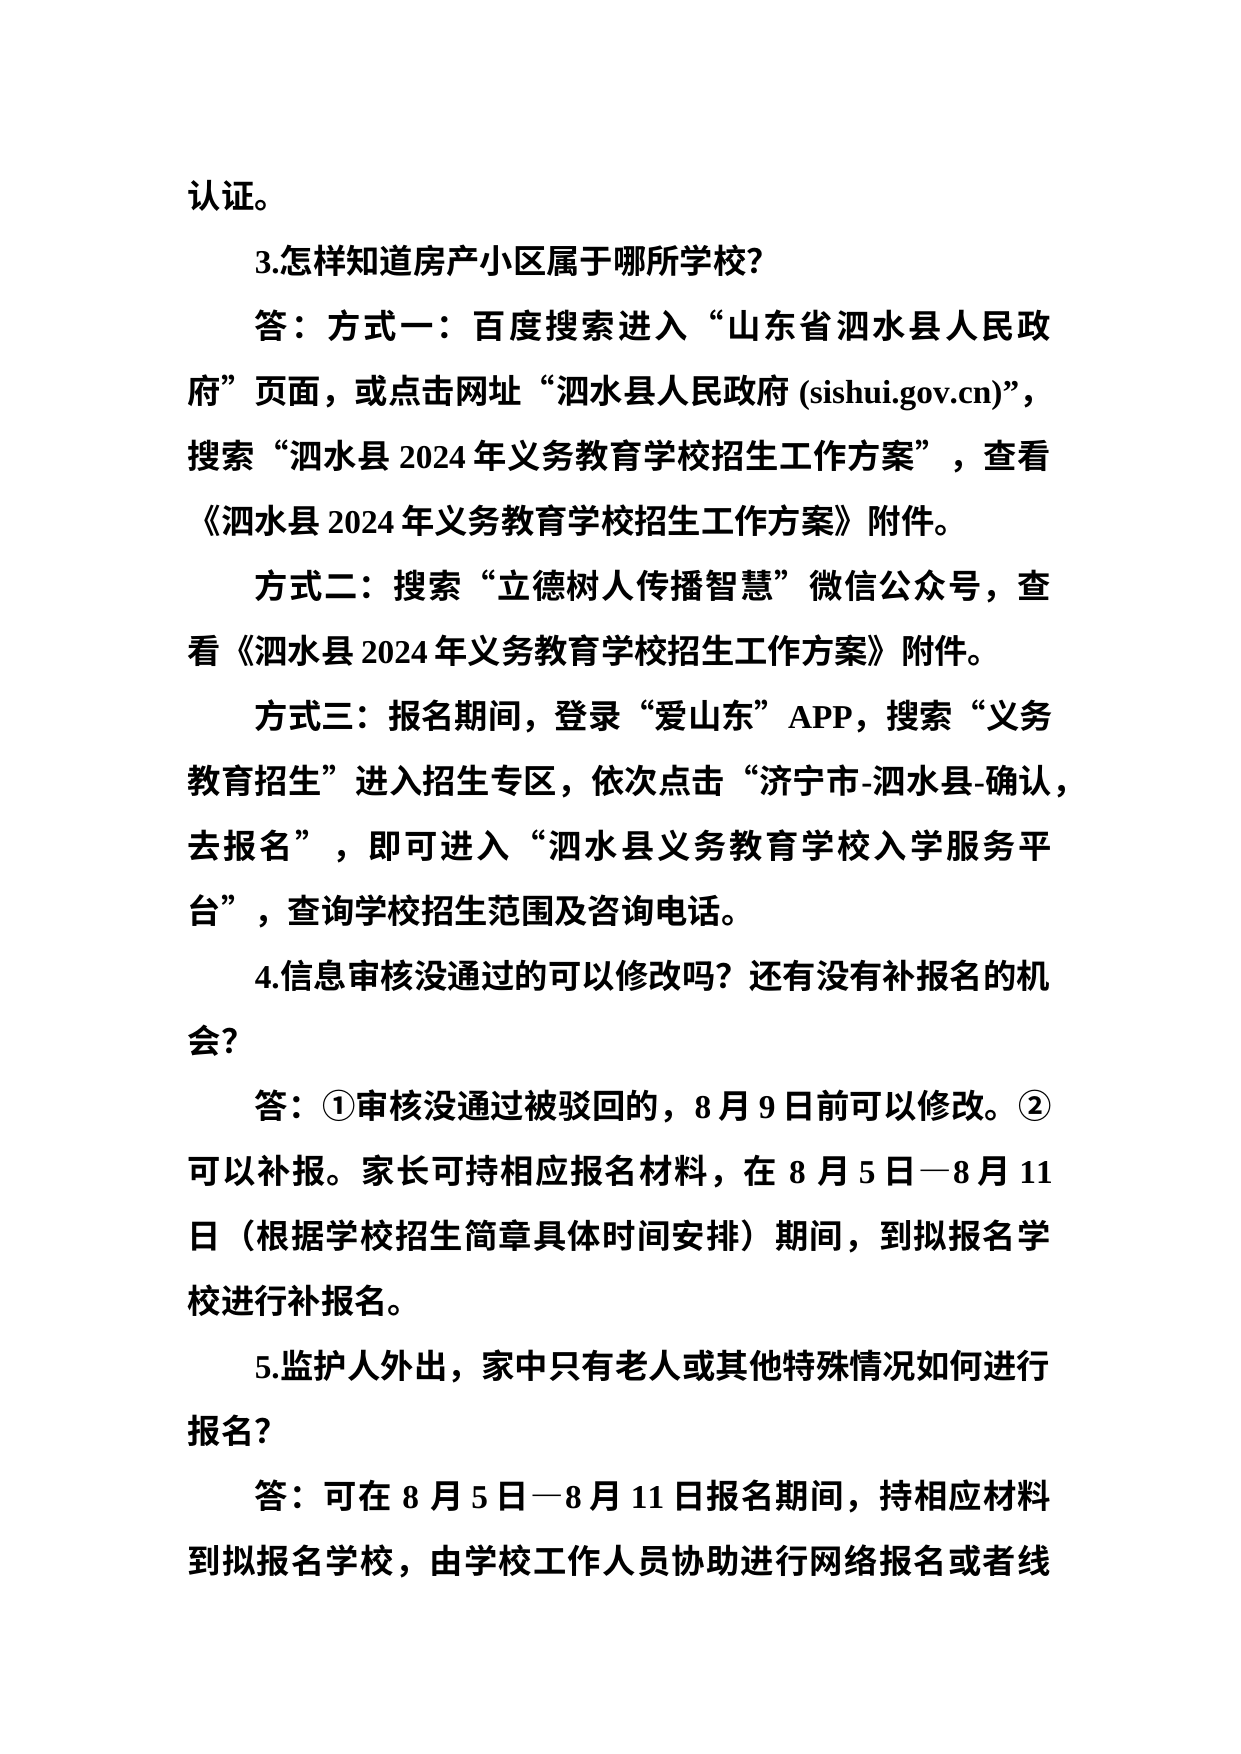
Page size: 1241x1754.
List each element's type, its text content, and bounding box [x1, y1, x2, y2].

list 3.怎样知道房产小区属于哪所学校？ [187, 227, 1053, 292]
list 方式三：报名期间，登录“爱山东”APP，搜索“义务教育招生”进入招生专区，依次点击“济宁市-泗水县-确认，去报名”，即可进入“泗水县义务教育学校入学服务平台”，查询学校招生范围及咨询电话。 [187, 682, 1053, 942]
list 5.监护人外出，家中只有老人或其他特殊情况如何进行报名？ [187, 1332, 1053, 1462]
list 方式二：搜索“立德树人传播智慧”微信公众号，查看《泗水县2024年义务教育学校招生工作方案》附件。 [187, 552, 1053, 682]
list 答：方式一：百度搜索进入“山东省泗水县人民政府”页面，或点击网址“泗水县人民政府 (sishui.gov.cn)”，搜索“泗水县2024年义务教育学校招生工作方案”，查看《泗水县2024年义务教育学校招生工作方案》附件。 [187, 292, 1053, 552]
list 4.信息审核没通过的可以修改吗？还有没有补报名的机会？ [187, 942, 1053, 1072]
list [187, 162, 1053, 227]
list 答：①审核没通过被驳回的，8月9日前可以修改。②可以补报。家长可持相应报名材料，在 8 月5日—8月11日（根据学校招生简章具体时间安排）期间，到拟报名学校进行补报名。 [187, 1072, 1053, 1332]
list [187, 1462, 1053, 1592]
